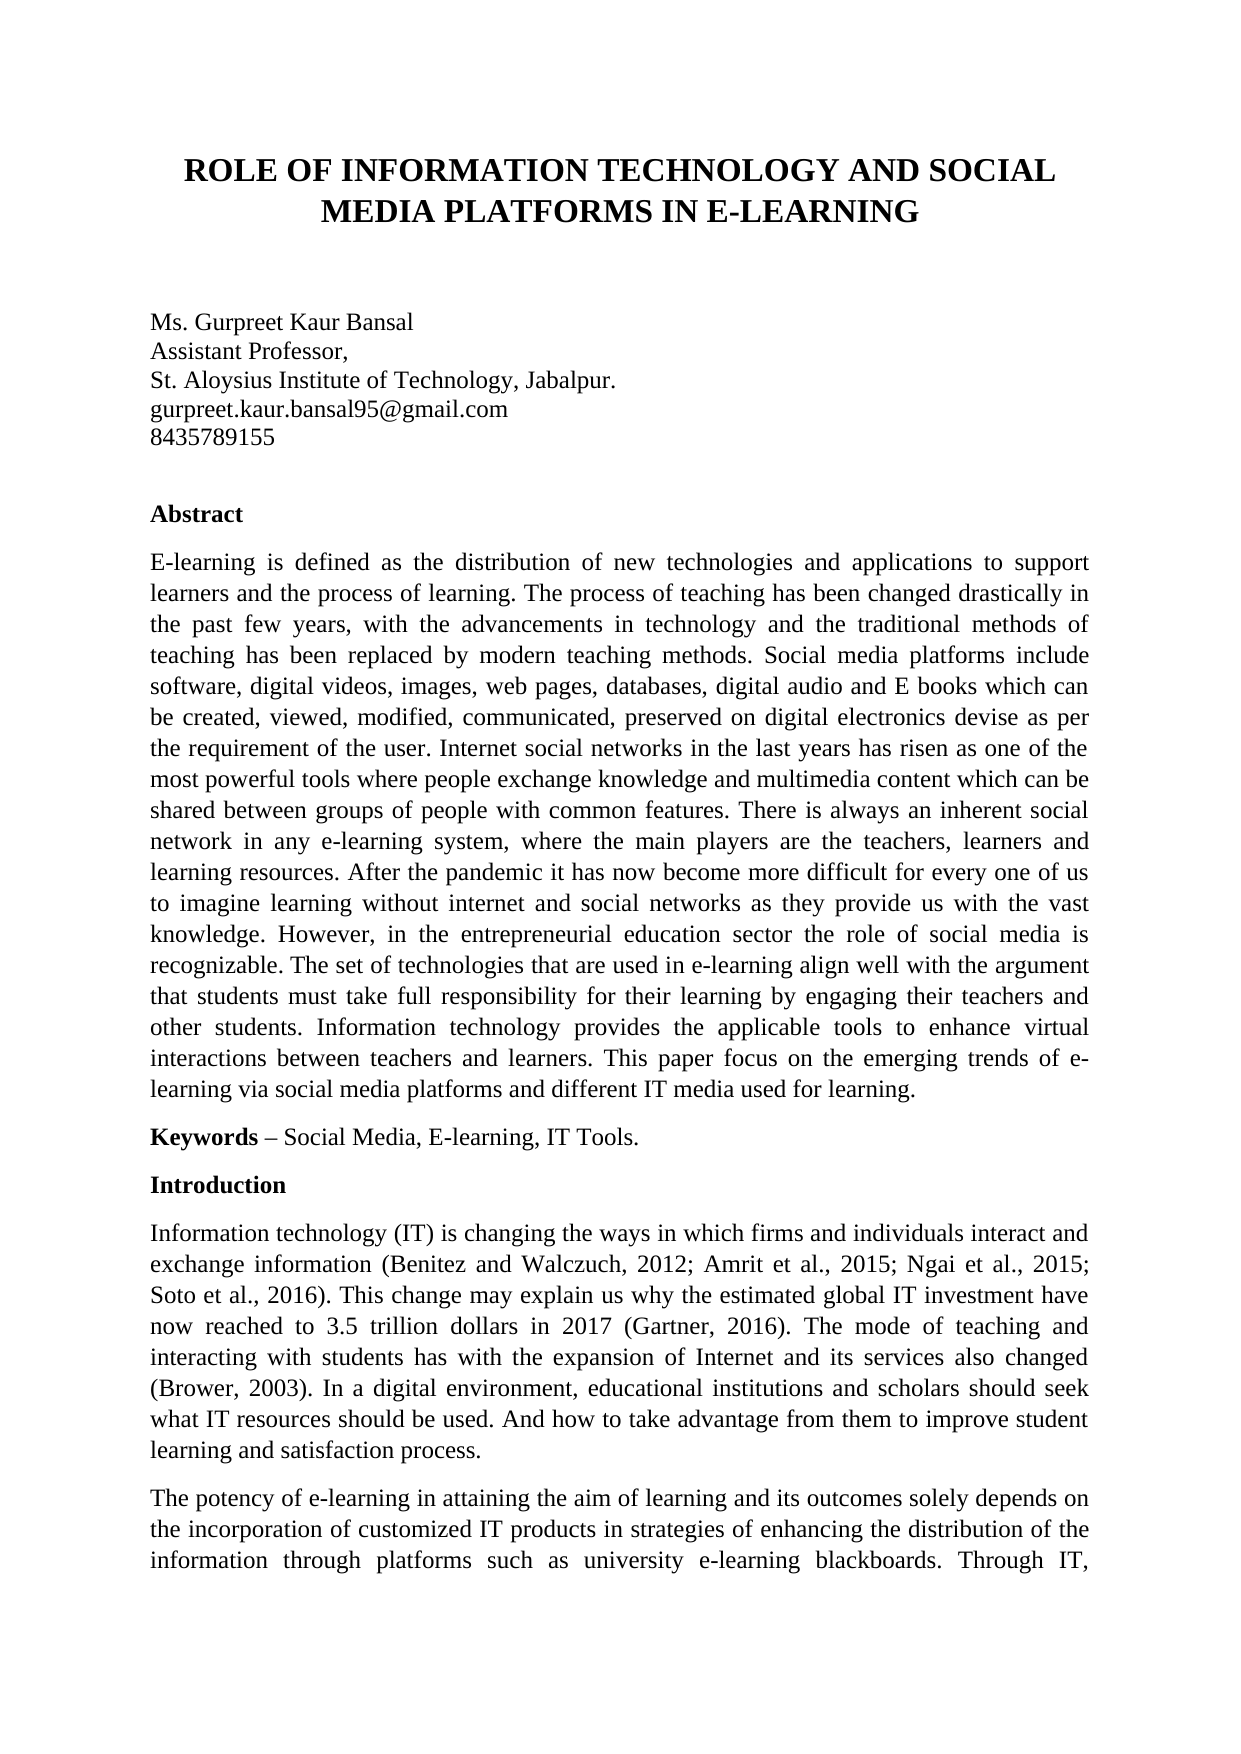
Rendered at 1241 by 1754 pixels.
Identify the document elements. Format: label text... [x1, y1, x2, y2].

text St. Aloysius Institute of Technology, Jabalpur. [150, 365, 1090, 394]
text E-learning is defined as the distribution of new technologies and applications to support learners and the process of learning. The process of teaching has been changed drastically in the past few years, with the advancements in technology and the traditional methods of teaching has been replaced by modern teaching methods. Social media platforms include software, digital videos, images, web pages, databases, digital audio and E books which can be created, viewed, modified, communicated, preserved on digital electronics devise as per the requirement of the user. Internet social networks in the last years has risen as one of the most powerful tools where people exchange knowledge and multimedia content which can be shared between groups of people with common features. There is always an inherent social network in any e-learning system, where the main players are the teachers, learners and learning resources. After the pandemic it has now become more difficult for every one of us to imagine learning without internet and social networks as they provide us with the vast knowledge. However, in the entrepreneurial education sector the role of social media is recognizable. The set of technologies that are used in e-learning align well with the argument that students must take full responsibility for their learning by engaging their teachers and other students. Information technology provides the applicable tools to enhance virtual interactions between teachers and learners. This paper focus on the emerging trends of e-learning via social media platforms and different IT media used for learning. [150, 547, 1090, 1103]
text 8435789155 [150, 422, 1090, 451]
text ROLE OF INFORMATION TECHNOLOGY AND SOCIAL MEDIA PLATFORMS IN E-LEARNING [150, 150, 1090, 230]
text gurpreet.kaur.bansal95@gmail.com [150, 394, 1090, 422]
text Introduction [150, 1170, 1090, 1199]
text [150, 1483, 1090, 1573]
text Ms. Gurpreet Kaur Bansal [150, 307, 1090, 336]
text Abstract [150, 499, 1090, 528]
text Information technology (IT) is changing the ways in which firms and individuals interact and exchange information (Benitez and Walczuch, 2012; Amrit et al., 2015; Ngai et al., 2015; Soto et al., 2016). This change may explain us why the estimated global IT investment have now reached to 3.5 trillion dollars in 2017 (Gartner, 2016). The mode of teaching and interacting with students has with the expansion of Internet and its services also changed (Brower, 2003). In a digital environment, educational institutions and scholars should seek what IT resources should be used. And how to take advantage from them to improve student learning and satisfaction process. [150, 1218, 1090, 1464]
text Assistant Professor, [150, 336, 1090, 365]
text Keywords – Social Media, E-learning, IT Tools. [150, 1122, 1090, 1151]
